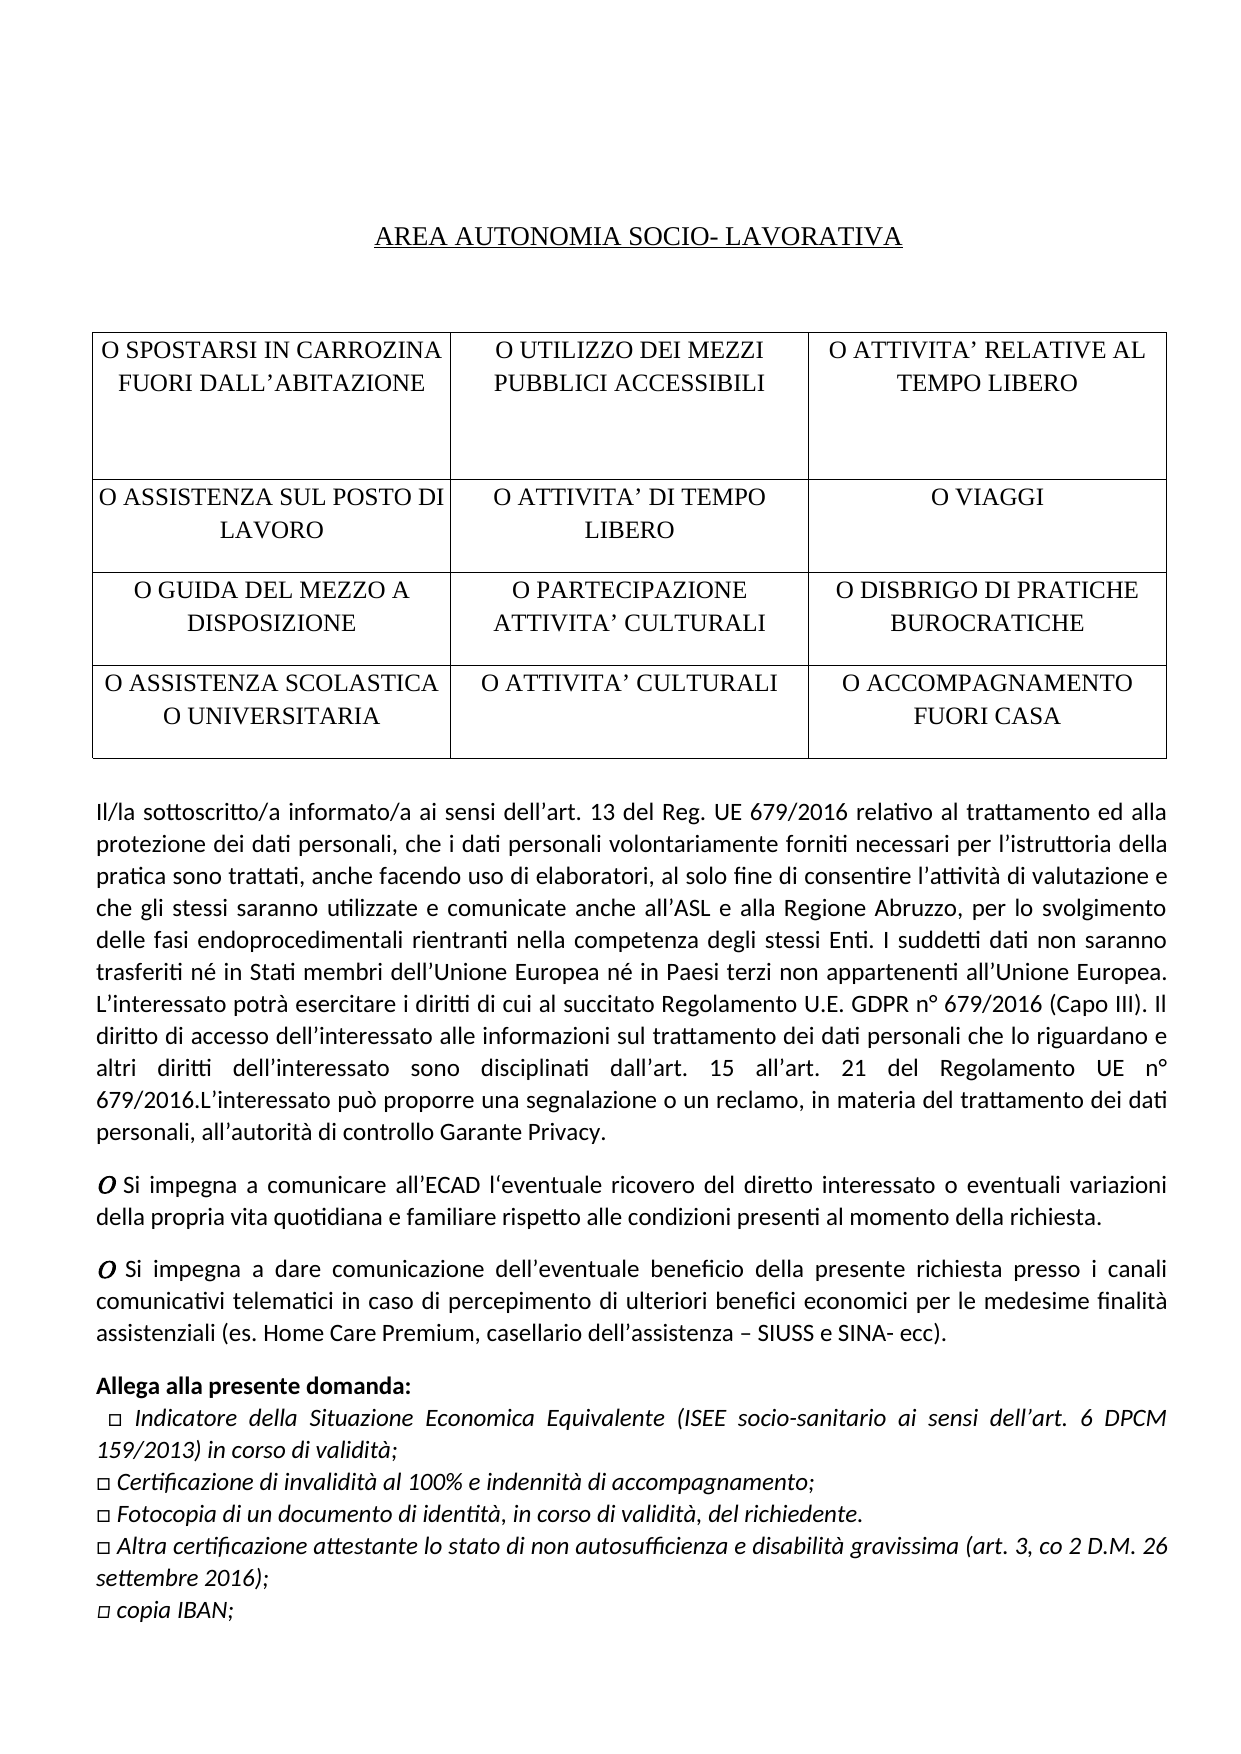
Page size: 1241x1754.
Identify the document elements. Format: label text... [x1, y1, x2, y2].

table_header O UTILIZZO DEI MEZZI PUBBLICI ACCESSIBILI [451, 333, 808, 479]
text □ Altra certificazione attestante lo stato di non autosufficienza e disabilità gravissima (art. 3, co 2 D.M. 26 settembre 2016); [96, 1530, 1169, 1593]
table_cell O PARTECIPAZIONE ATTIVITA’ CULTURALI [451, 573, 808, 665]
text □ Fotocopia di un documento di identità, in corso di validità, del richiedente. [96, 1498, 1169, 1529]
table_cell O ATTIVITA’ CULTURALI [451, 666, 808, 757]
table_cell O GUIDA DEL MEZZO A DISPOSIZIONE [93, 573, 450, 665]
text □ copia IBAN; [96, 1594, 1169, 1625]
table_cell O ACCOMPAGNAMENTO FUORI CASA [809, 666, 1166, 757]
text Allega alla presente domanda: [96, 1370, 1169, 1401]
subtitle AREA AUTONOMIA SOCIO- LAVORATIVA [96, 220, 1181, 251]
text Il/la sottoscritto/a informato/a ai sensi dell’art. 13 del Reg. UE 679/2016 relativo al trattamento ed alla protezione dei dati personali, che i dati personali volontariamente forniti necessari per l’istruttoria della pratica sono trattati, anche facendo uso di elaboratori, al solo fine di consentire l’attività di valutazione e che gli stessi saranno utilizzate e comunicate anche all’ASL e alla Regione Abruzzo, per lo svolgimento delle fasi endoprocedimentali rientranti nella competenza degli stessi Enti. I suddetti dati non saranno trasferiti né in Stati membri dell’Unione Europea né in Paesi terzi non appartenenti all’Unione Europea. L’interessato potrà esercitare i diritti di cui al succitato Regolamento U.E. GDPR n° 679/2016 (Capo III). Il diritto di accesso dell’interessato alle informazioni sul trattamento dei dati personali che lo riguardano e altri diritti dell’interessato sono disciplinati dall’art. 15 all’art. 21 del Regolamento UE n° 679/2016.L’interessato può proporre una segnalazione o un reclamo, in materia del trattamento dei dati personali, all’autorità di controllo Garante Privacy. [96, 796, 1169, 1146]
text O Si impegna a dare comunicazione dell’eventuale beneficio della presente richiesta presso i canali comunicativi telematici in caso di percepimento di ulteriori benefici economici per le medesime finalità assistenziali (es. Home Care Premium, casellario dell’assistenza – SIUSS e SINA- ecc). [96, 1253, 1169, 1348]
table_cell O ASSISTENZA SUL POSTO DI LAVORO [93, 480, 450, 572]
table_cell O DISBRIGO DI PRATICHE BUROCRATICHE [809, 573, 1166, 665]
text □ Indicatore della Situazione Economica Equivalente (ISEE socio-sanitario ai sensi dell’art. 6 DPCM 159/2013) in corso di validità; [96, 1402, 1169, 1465]
table_cell O ASSISTENZA SCOLASTICA O UNIVERSITARIA [93, 666, 450, 757]
table_header O ATTIVITA’ RELATIVE AL TEMPO LIBERO [809, 333, 1166, 479]
text O Si impegna a comunicare all’ECAD l‘eventuale ricovero del diretto interessato o eventuali variazioni della propria vita quotidiana e familiare rispetto alle condizioni presenti al momento della richiesta. [96, 1169, 1169, 1231]
table_cell O VIAGGI [809, 480, 1166, 572]
table_cell O ATTIVITA’ DI TEMPO LIBERO [451, 480, 808, 572]
table_header O SPOSTARSI IN CARROZINA FUORI DALL’ABITAZIONE [93, 333, 450, 479]
text □ Certificazione di invalidità al 100% e indennità di accompagnamento; [96, 1466, 1169, 1497]
